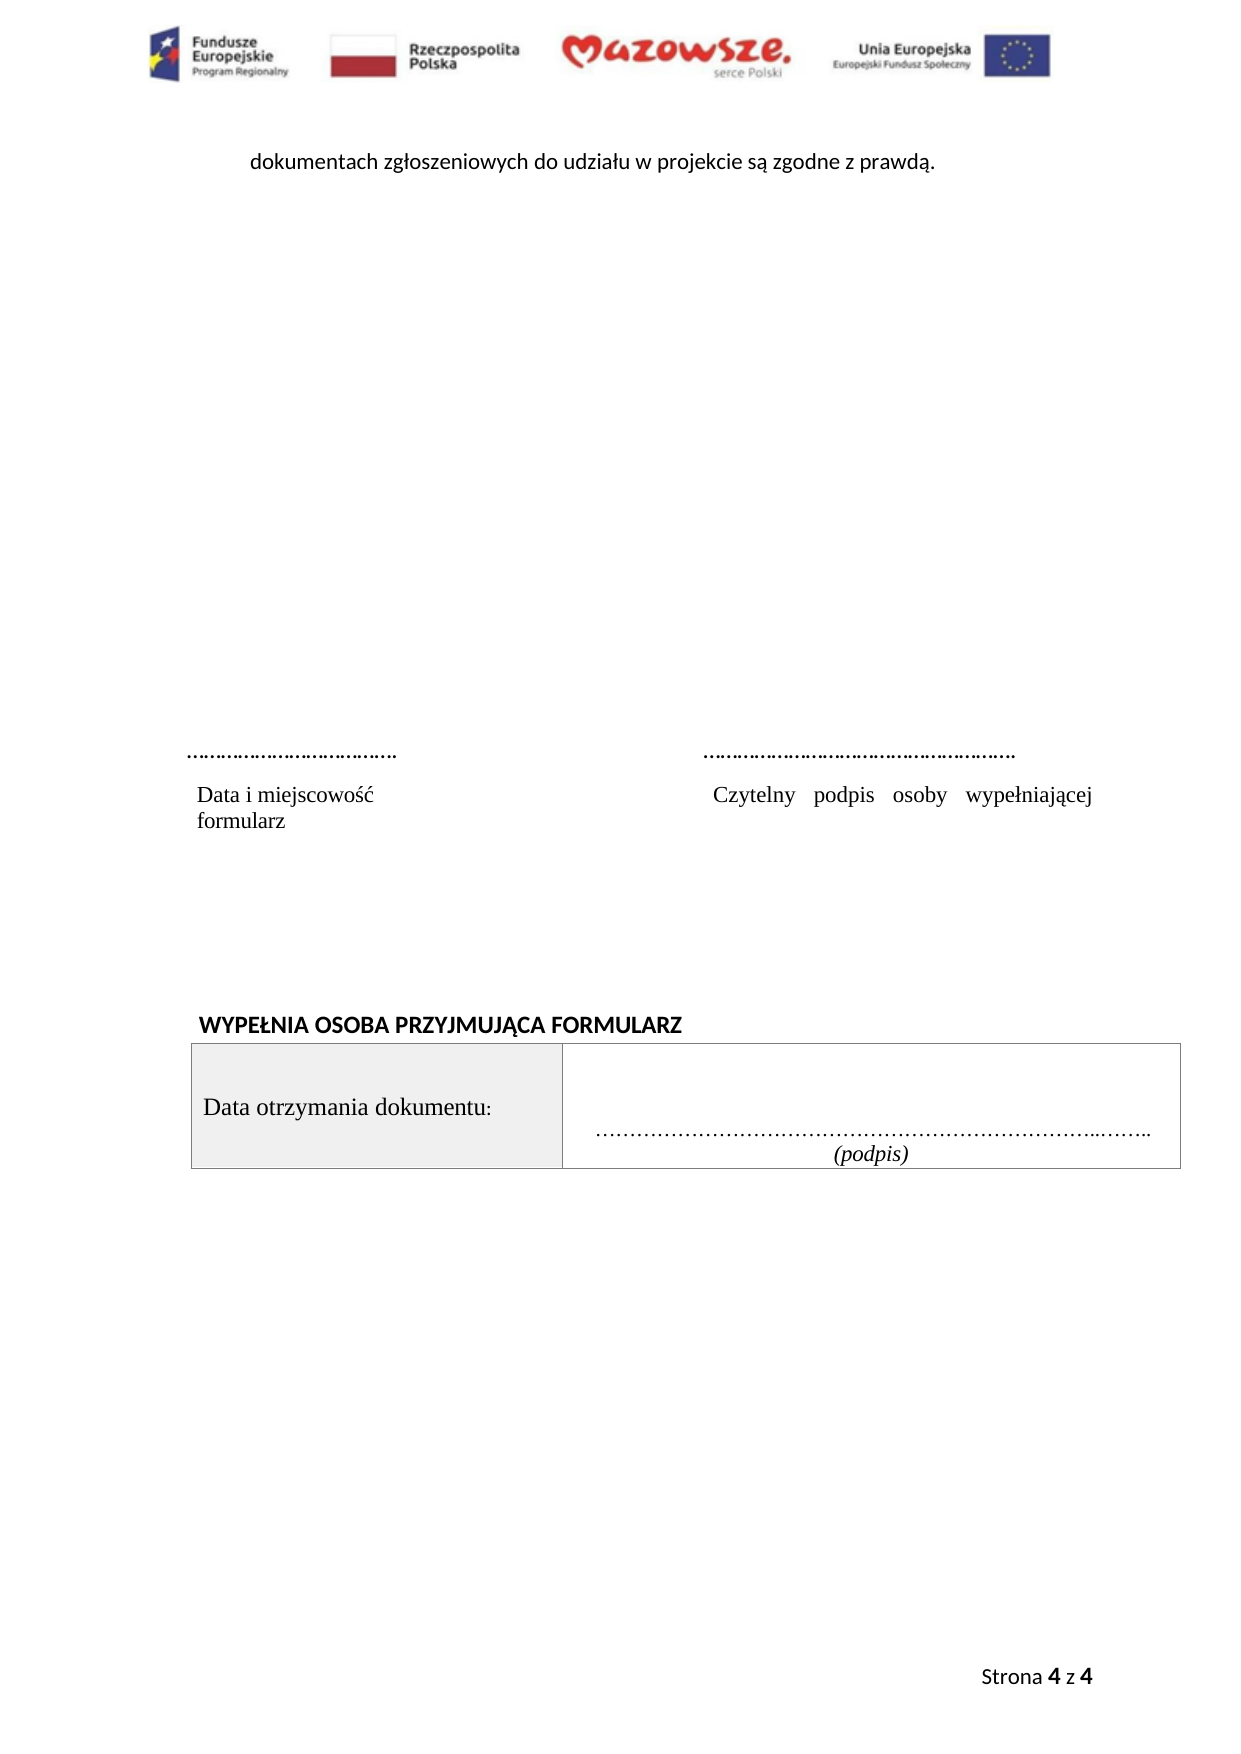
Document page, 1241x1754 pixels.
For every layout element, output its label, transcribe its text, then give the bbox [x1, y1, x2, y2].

text ………………………………. ………………………………………………. [187, 736, 1093, 764]
text Data i miejscowość Czytelny podpis osoby wypełniającej formularz [197, 781, 1093, 834]
table_header Data otrzymania dokumentu: [192, 1044, 562, 1167]
picture [147, 25, 1054, 83]
table_header ………………………………………………………………..…….. (podpis) [563, 1044, 1180, 1167]
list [212, 148, 1051, 175]
text WYPEŁNIA OSOBA PRZYJMUJĄCA FORMULARZ [199, 1009, 1093, 1039]
